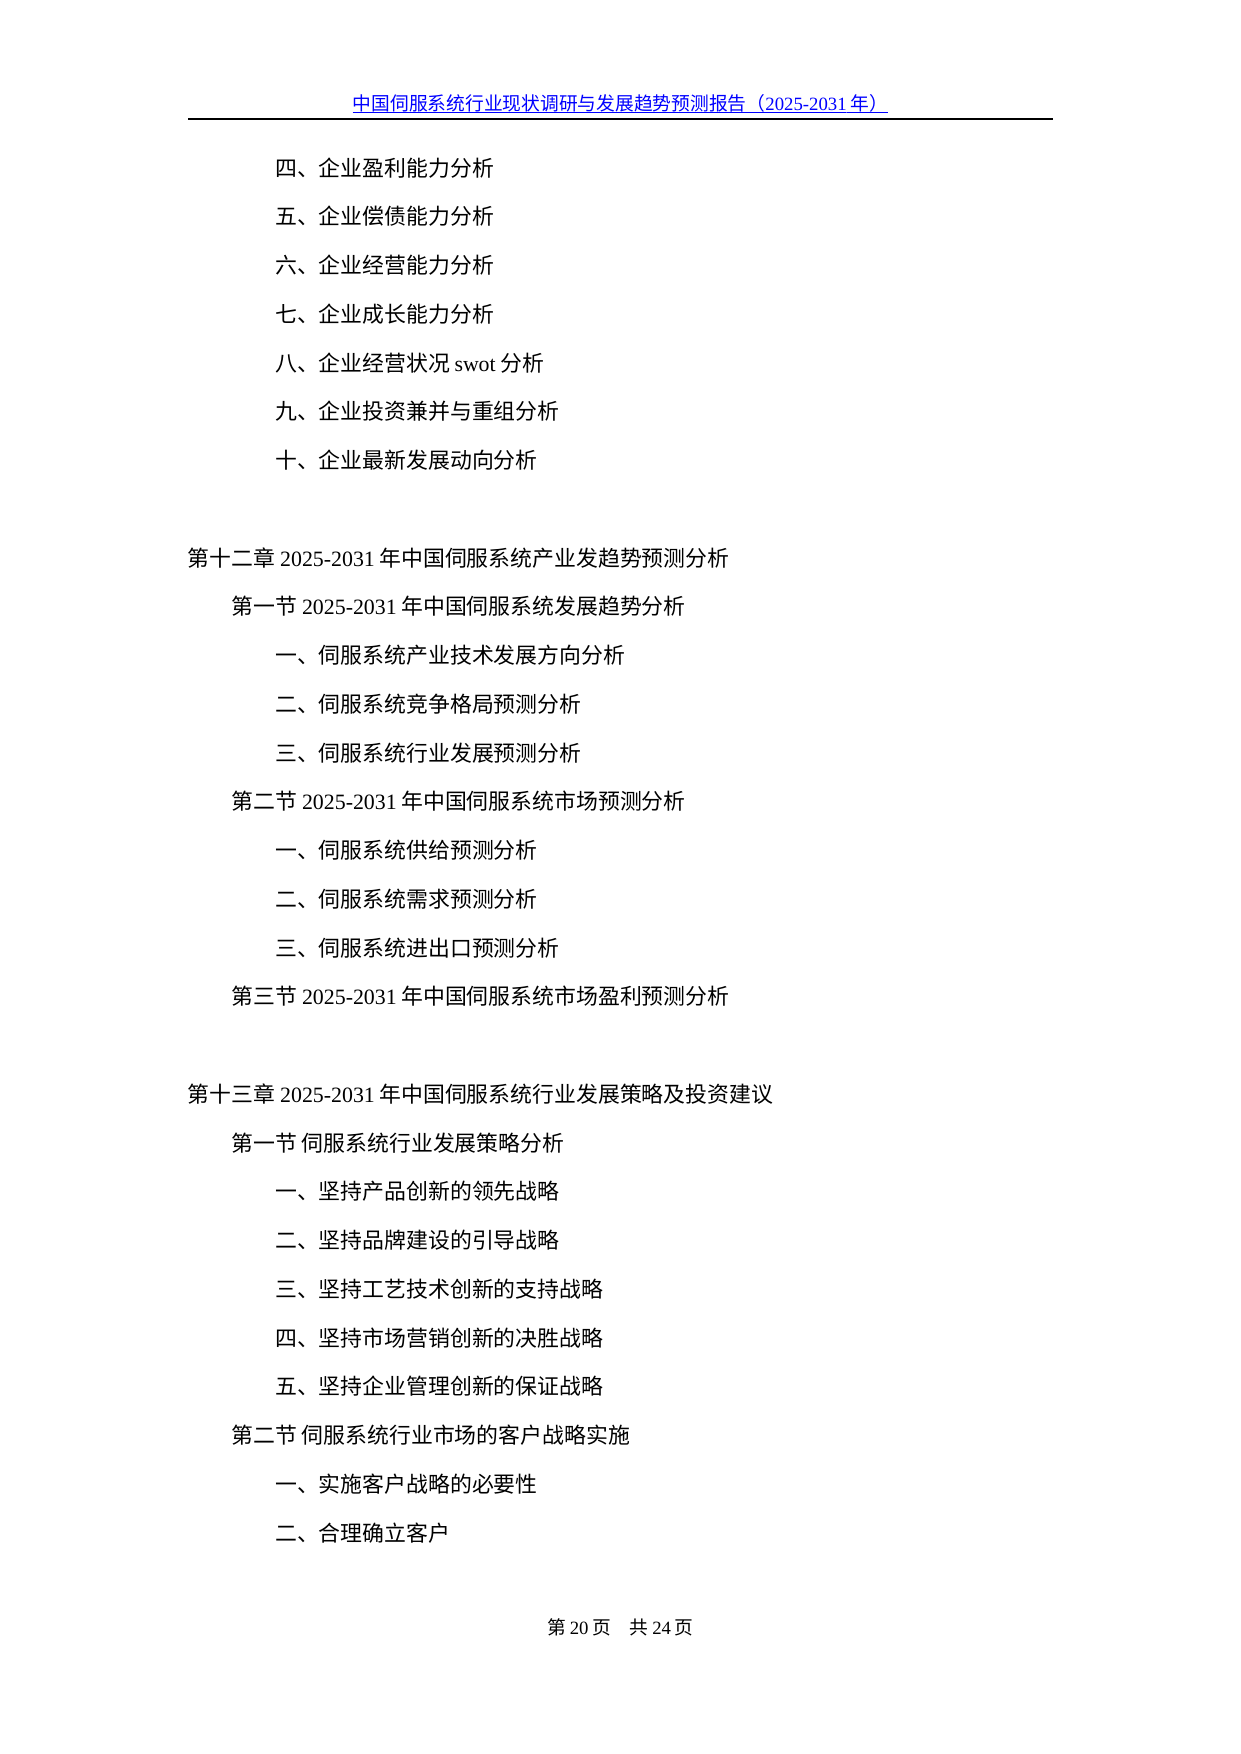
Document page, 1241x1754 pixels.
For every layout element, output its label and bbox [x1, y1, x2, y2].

text [187, 150, 1053, 1548]
